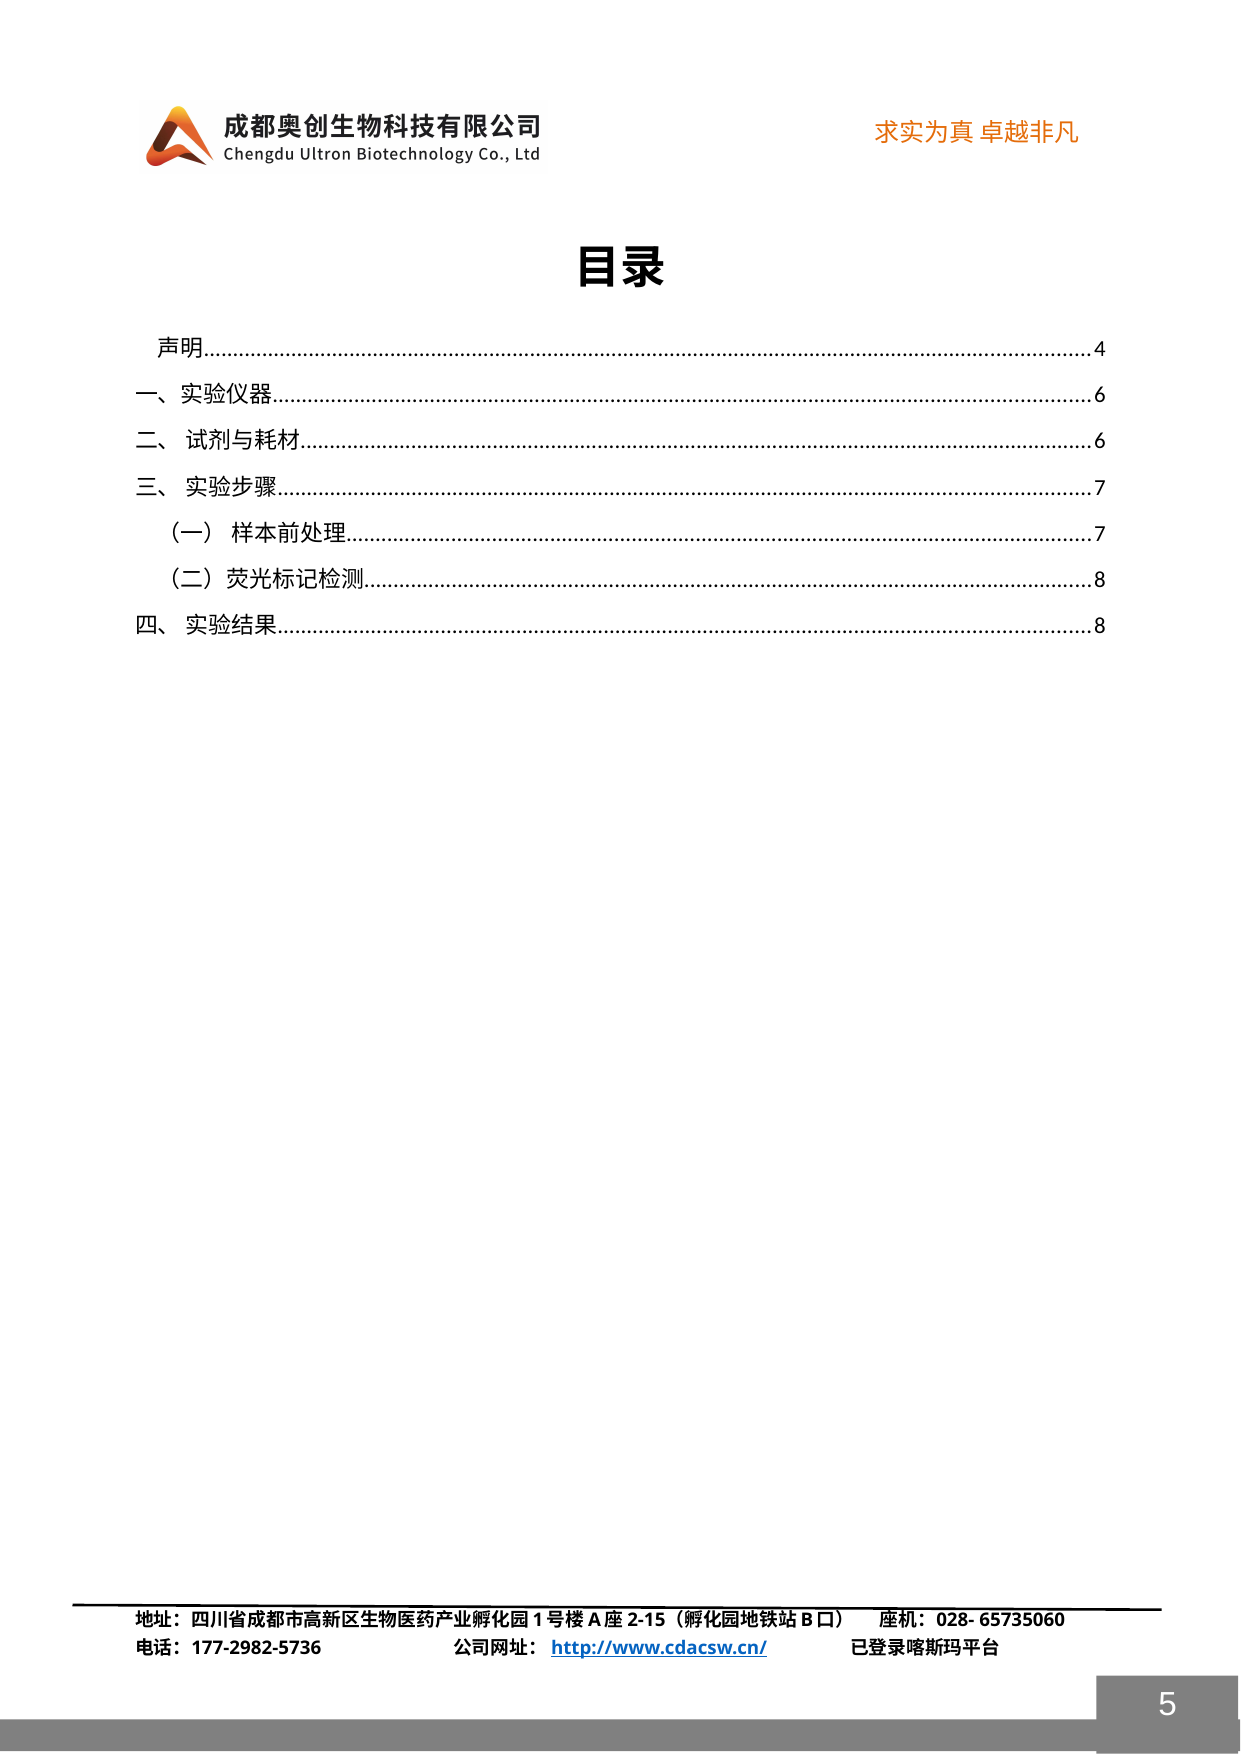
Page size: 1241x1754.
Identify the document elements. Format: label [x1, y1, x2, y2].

picture [139, 100, 549, 174]
